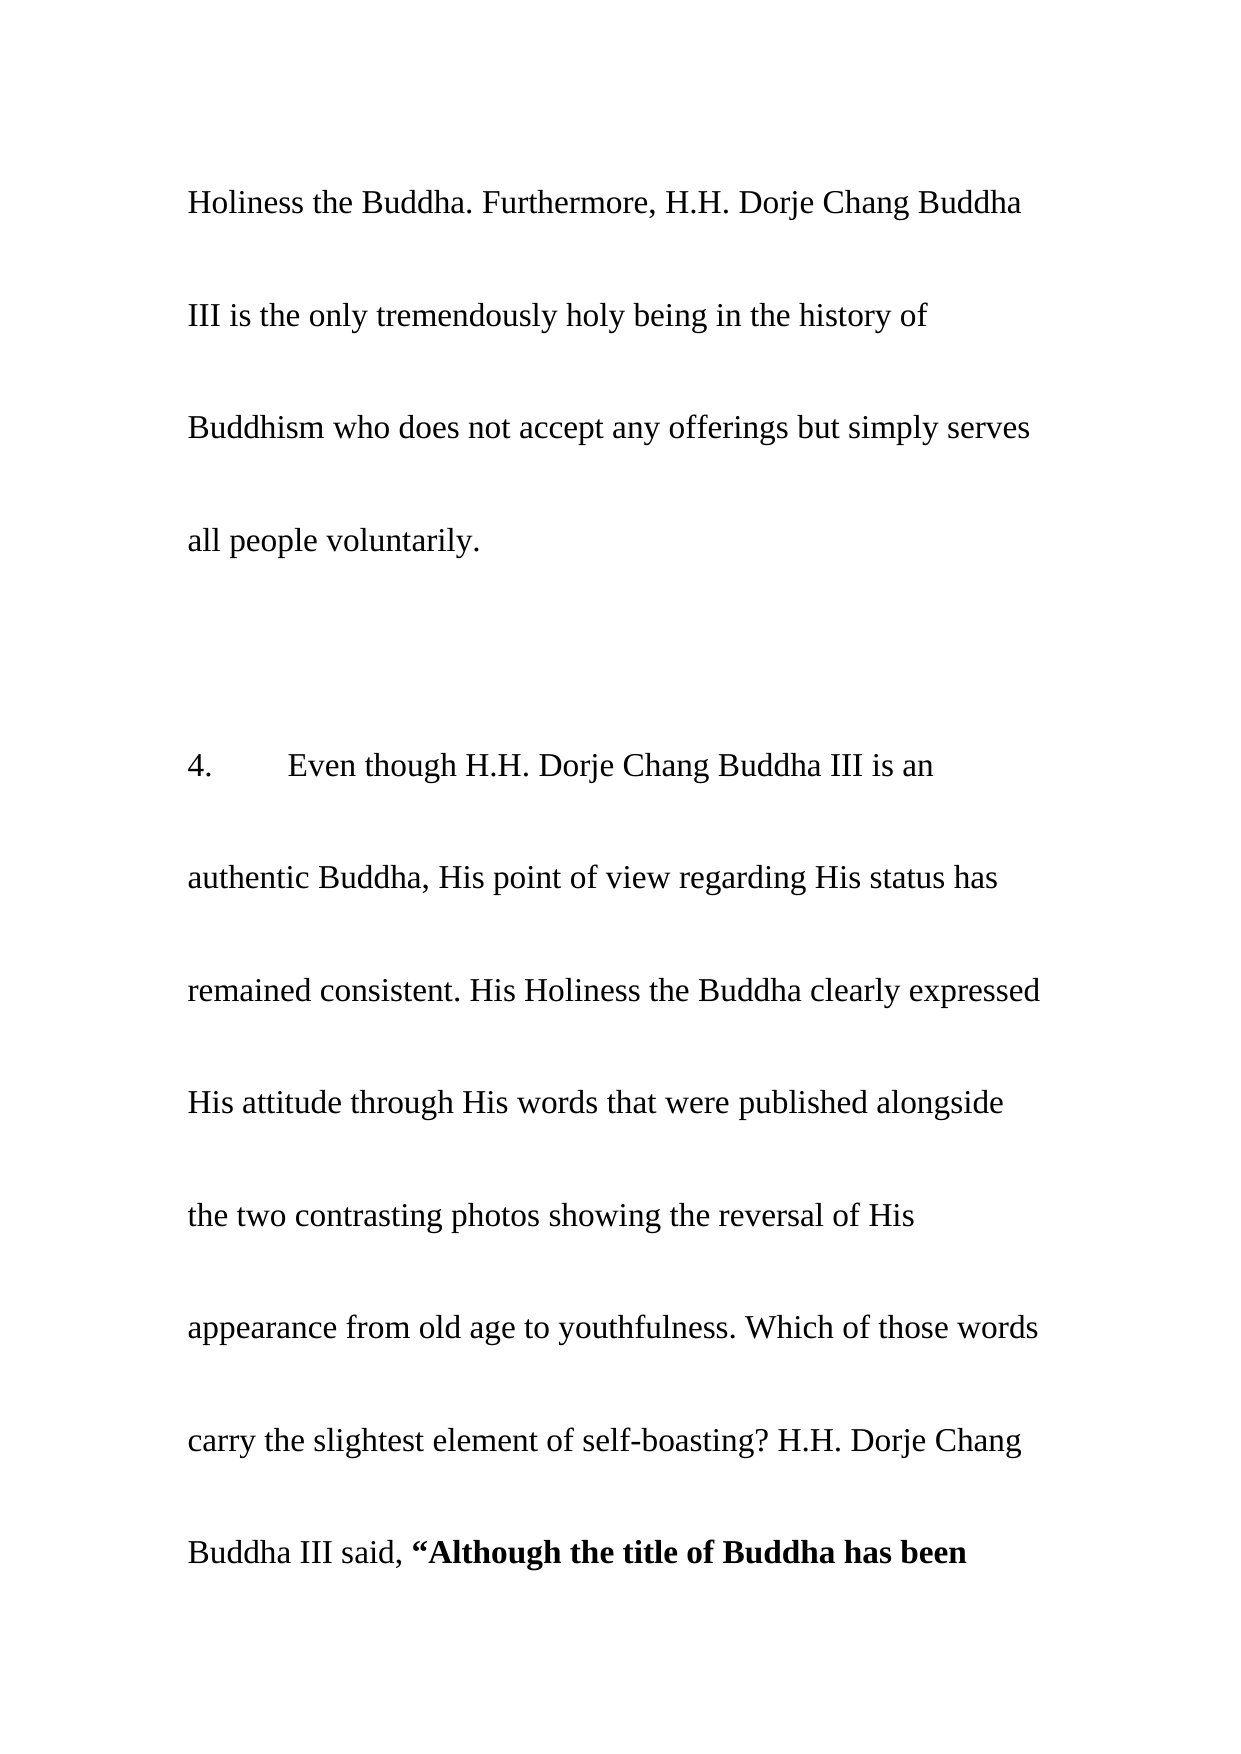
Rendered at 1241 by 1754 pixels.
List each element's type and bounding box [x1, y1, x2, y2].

text [187, 164, 1053, 1589]
